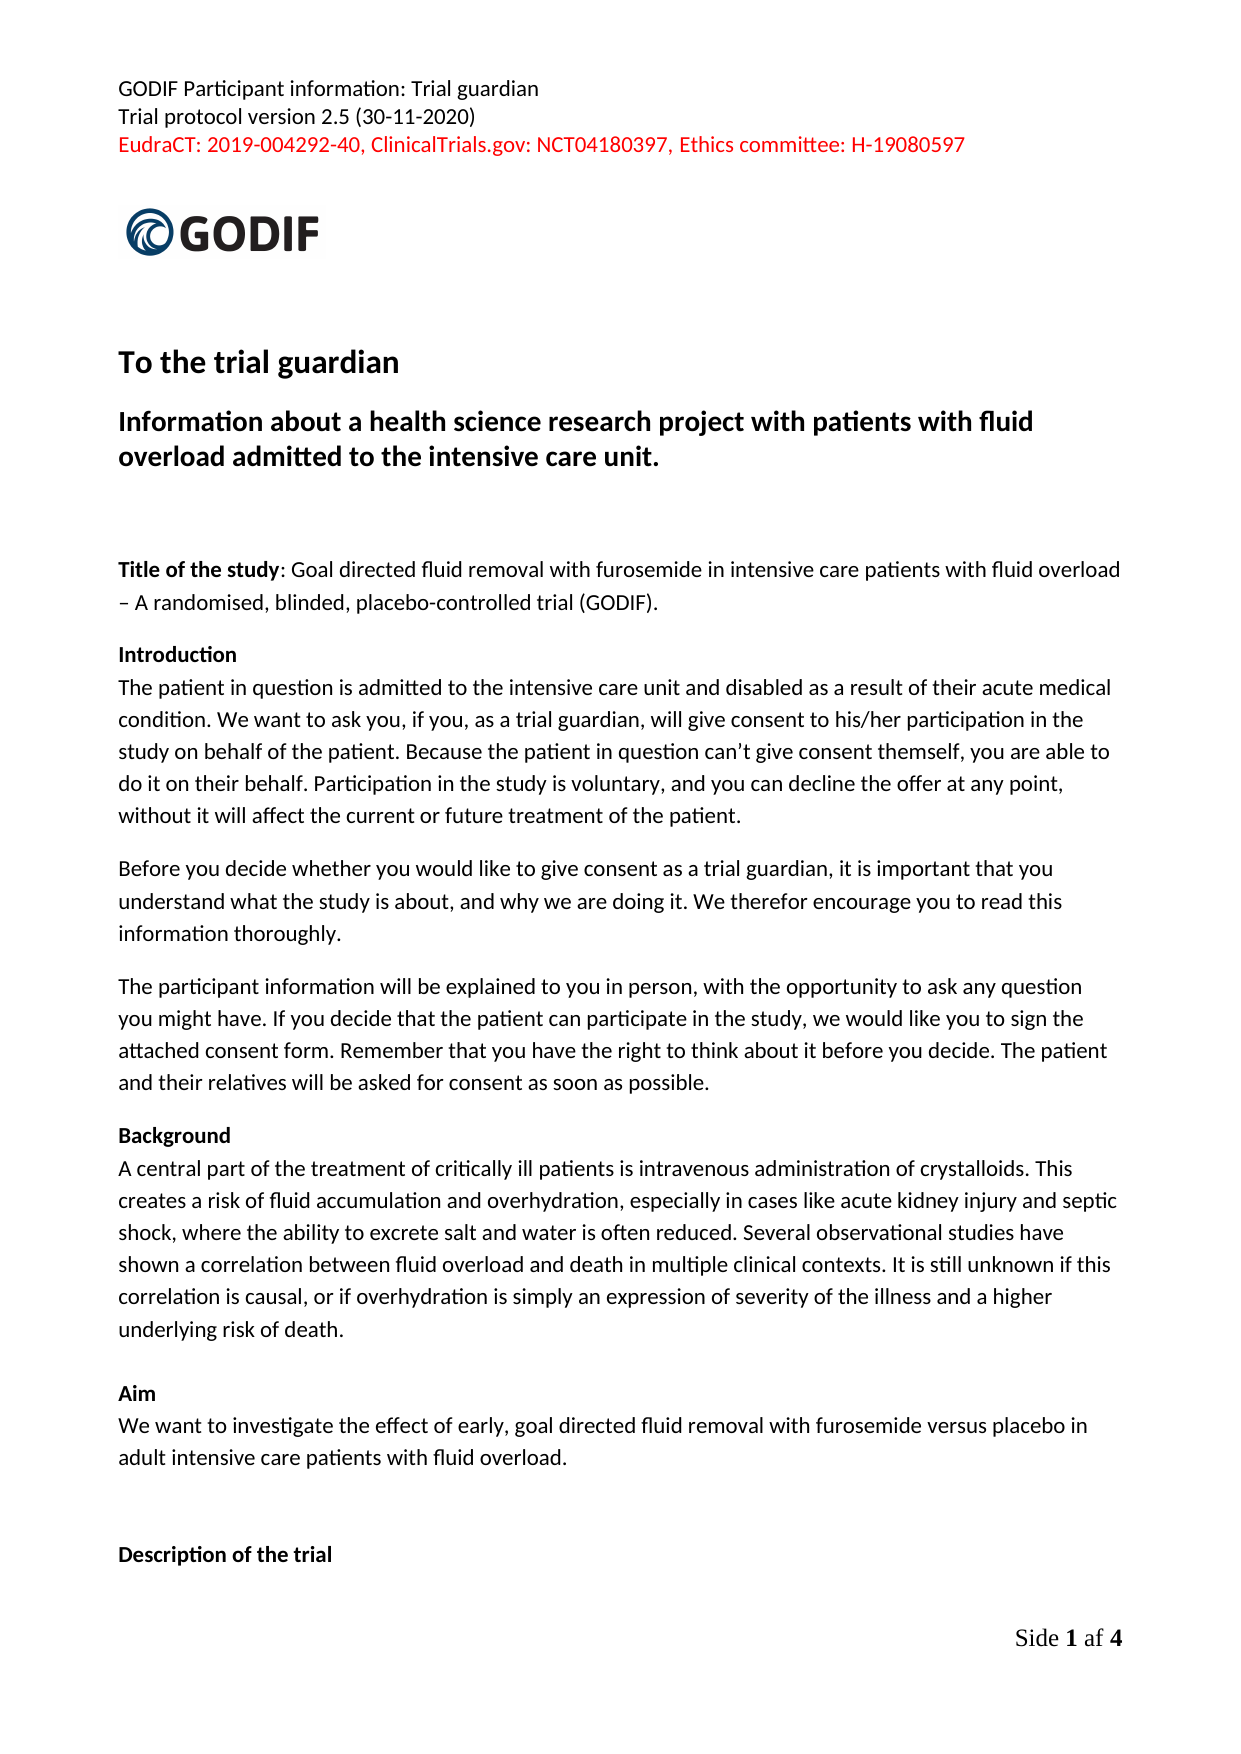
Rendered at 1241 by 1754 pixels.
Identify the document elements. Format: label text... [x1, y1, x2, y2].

text Introduction [118, 641, 1122, 669]
text The participant information will be explained to you in person, with the opportunity to ask any question you might have. If you decide that the patient can participate in the study, we would like you to sign the attached consent form. Remember that you have the right to think about it before you decide. The patient and their relatives will be asked for consent as soon as possible. [118, 972, 1122, 1097]
text We want to investigate the effect of early, goal directed fluid removal with furosemide versus placebo in adult intensive care patients with fluid overload. [118, 1411, 1122, 1471]
text Aim [118, 1379, 1122, 1407]
text Background [118, 1122, 1122, 1149]
picture [118, 205, 326, 259]
text Before you decide whether you would like to give consent as a trial guardian, it is important that you understand what the study is about, and why we are doing it. We therefor encourage you to read this information thoroughly. [118, 854, 1122, 947]
text The patient in question is admitted to the intensive care unit and disabled as a result of their acute medical condition. We want to ask you, if you, as a trial guardian, will give consent to his/her participation in the study on behalf of the patient. Because the patient in question can’t give consent themself, you are able to do it on their behalf. Participation in the study is voluntary, and you can decline the offer at any point, without it will affect the current or future treatment of the patient. [118, 673, 1122, 829]
text To the trial guardian [118, 341, 1122, 382]
text Title of the study: Goal directed fluid removal with furosemide in intensive care patients with fluid overload – A randomised, blinded, placebo-controlled trial (GODIF). [118, 555, 1122, 616]
text Description of the trial [118, 1540, 1122, 1568]
text Information about a health science research project with patients with fluid overload admitted to the intensive care unit. [118, 403, 1122, 474]
text A central part of the treatment of critically ill patients is intravenous administration of crystalloids. This creates a risk of fluid accumulation and overhydration, especially in cases like acute kidney injury and septic shock, where the ability to excrete salt and water is often reduced. Several observational studies have shown a correlation between fluid overload and death in multiple clinical contexts. It is still unknown if this correlation is causal, or if overhydration is simply an expression of severity of the illness and a higher underlying risk of death. [118, 1154, 1122, 1343]
